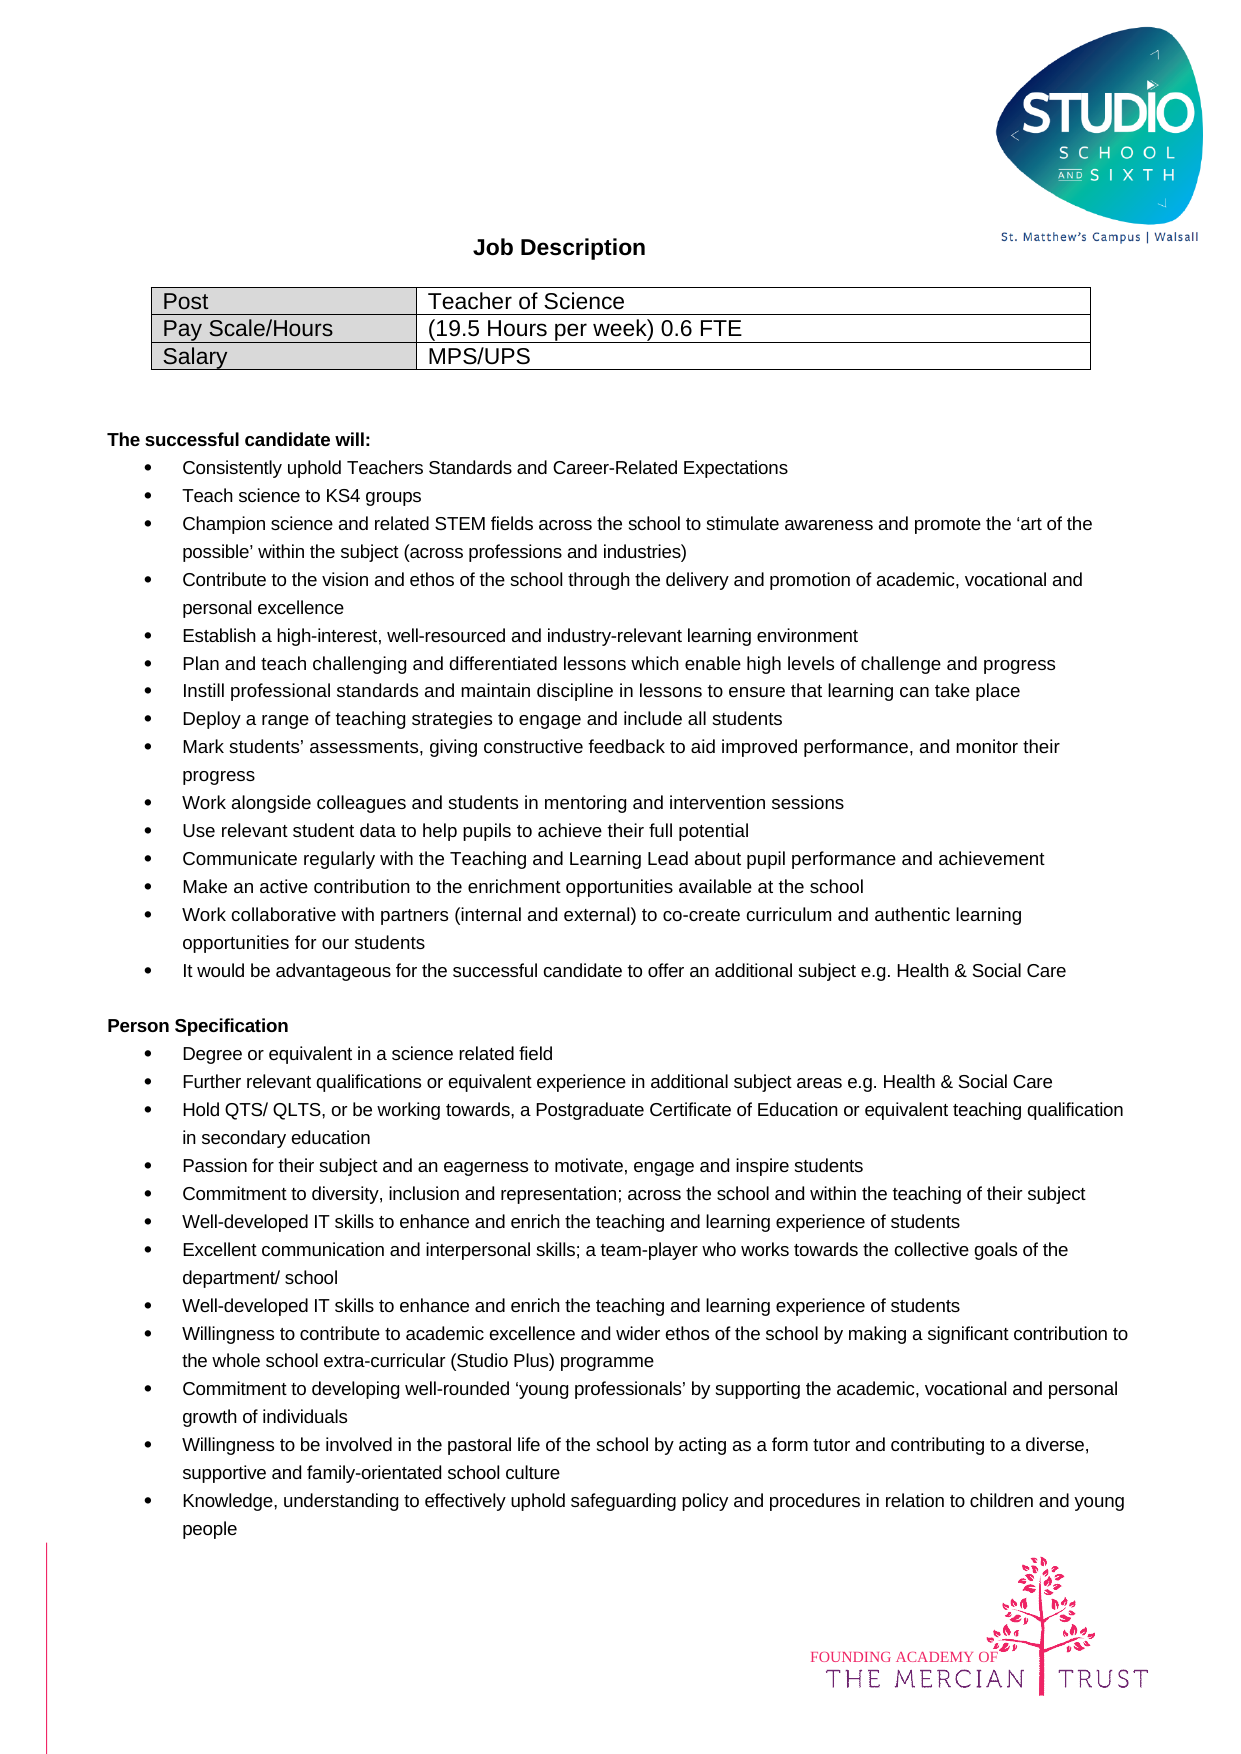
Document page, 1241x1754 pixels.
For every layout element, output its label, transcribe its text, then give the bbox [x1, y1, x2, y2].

picture [986, 20, 1216, 257]
table_cell Pay Scale/Hours [152, 315, 416, 342]
table_header Teacher of Science [417, 288, 1090, 314]
table_cell Salary [152, 343, 416, 369]
table_cell Person Specification Degree or equivalent in a science related field Further relevant qualifications or equivalent experience in additional subject areas e.g. Health & Social Care Hold QTS/ QLTS, or be working towards, a Postgraduate Certificate of Education or equivalent teaching qualification in secondary education Passion for their subject and an eagerness to motivate, engage and inspire students Commitment to diversity, inclusion and representation; across the school and within the teaching of their subject Well-developed IT skills to enhance and enrich the teaching and learning experience of students Excellent communication and interpersonal skills; a team-player who works towards the collective goals of the department/ school Well-developed IT skills to enhance and enrich the teaching and learning experience of students Willingness to contribute to academic excellence and wider ethos of the school by making a significant contribution to the whole school extra-curricular (Studio Plus) programme Commitment to developing well-rounded ‘young professionals’ by supporting the academic, vocational and personal growth of individuals Willingness to be involved in the pastoral life of the school by acting as a form tutor and contributing to a diverse, supportive and family-orientated school culture Knowledge, understanding to effectively uphold safeguarding policy and procedures in relation to children and young people [107, 1011, 1134, 1541]
table_cell MPS/UPS [417, 343, 1090, 369]
text Job Description [151, 234, 1092, 260]
table_header Post [152, 288, 416, 314]
picture [825, 1556, 1150, 1697]
table_header The successful candidate will: Consistently uphold Teachers Standards and Career-Related Expectations Teach science to KS4 groups Champion science and related STEM fields across the school to stimulate awareness and promote the ‘art of the possible’ within the subject (across professions and industries) Contribute to the vision and ethos of the school through the delivery and promotion of academic, vocational and personal excellence Establish a high-interest, well-resourced and industry-relevant learning environment Plan and teach challenging and differentiated lessons which enable high levels of challenge and progress Instill professional standards and maintain discipline in lessons to ensure that learning can take place Deploy a range of teaching strategies to engage and include all students Mark students’ assessments, giving constructive feedback to aid improved performance, and monitor their progress Work alongside colleagues and students in mentoring and intervention sessions Use relevant student data to help pupils to achieve their full potential Communicate regularly with the Teaching and Learning Lead about pupil performance and achievement Make an active contribution to the enrichment opportunities available at the school Work collaborative with partners (internal and external) to co-create curriculum and authentic learning opportunities for our students It would be advantageous for the successful candidate to offer an additional subject e.g. Health & Social Care [107, 396, 1134, 1011]
table_cell (19.5 Hours per week) 0.6 FTE [417, 315, 1090, 342]
